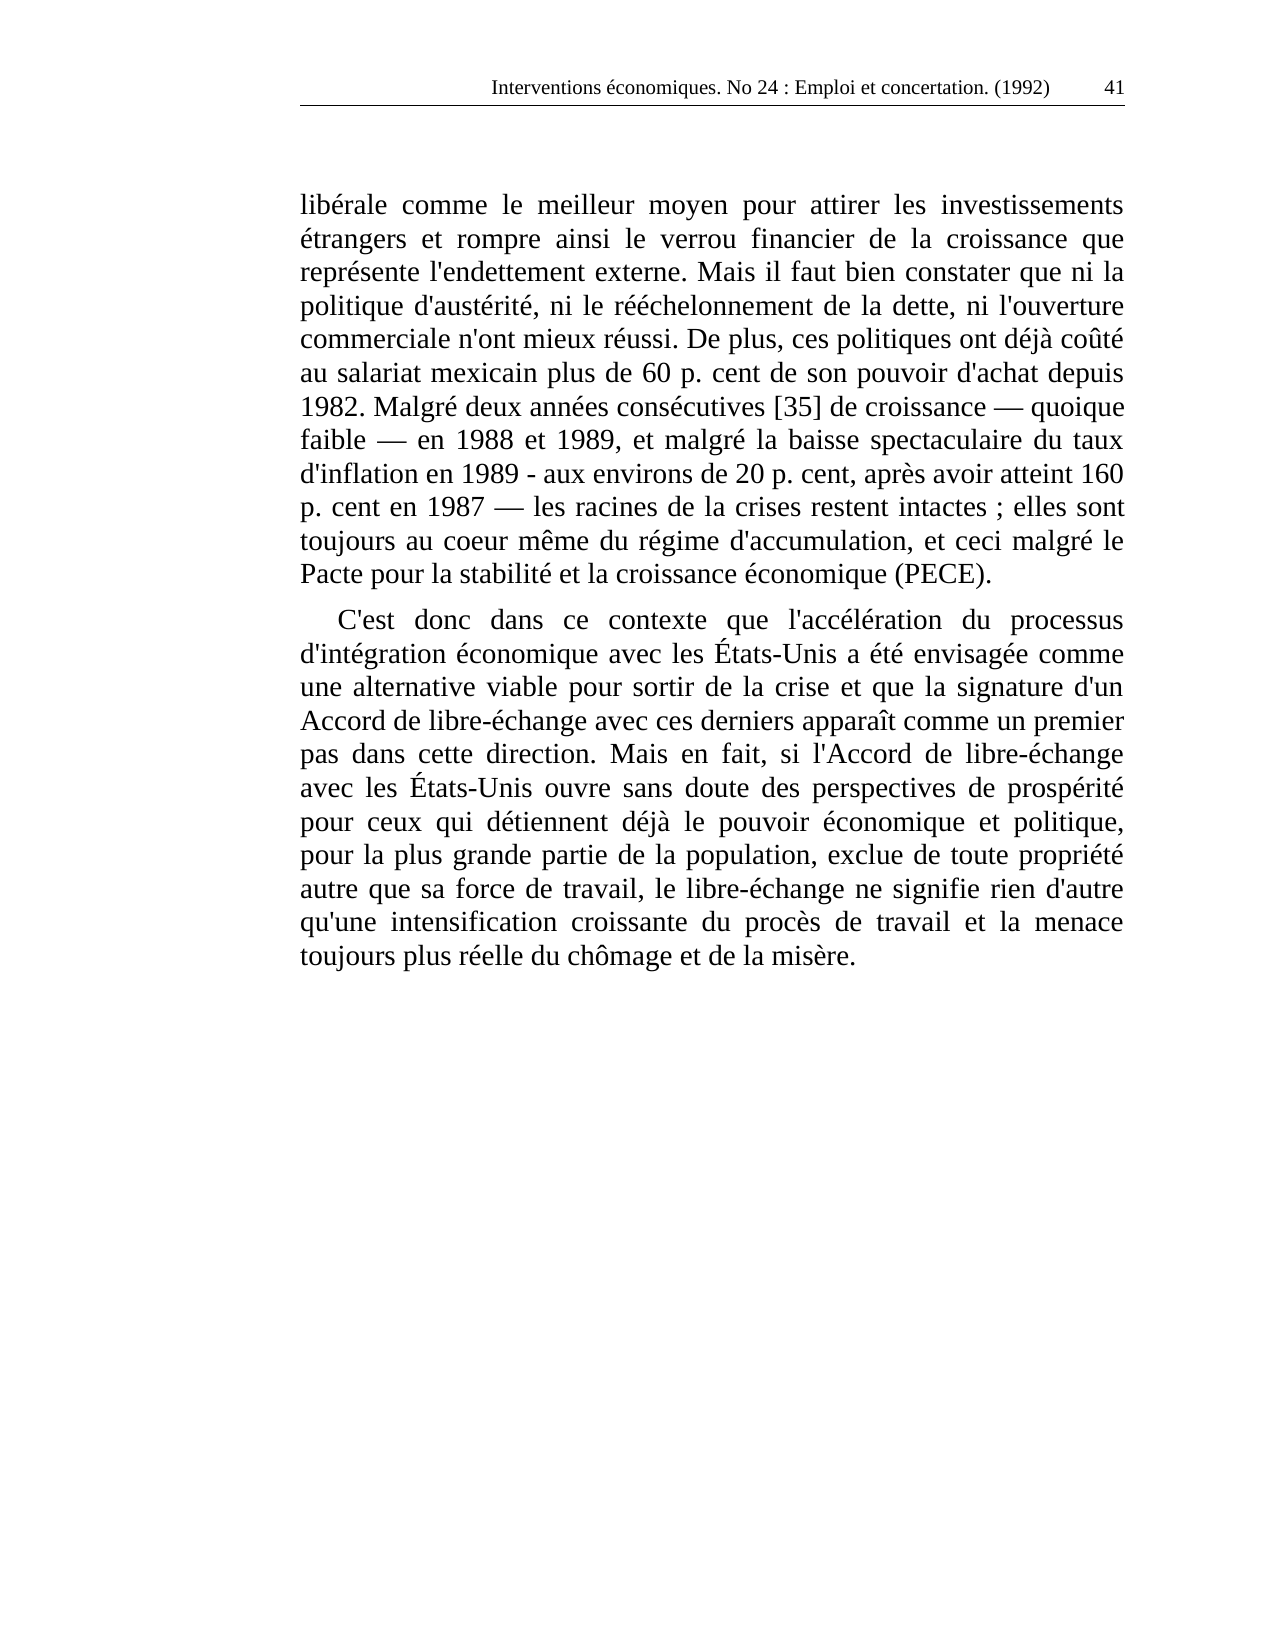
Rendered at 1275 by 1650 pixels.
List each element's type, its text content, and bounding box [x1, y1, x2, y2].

text C'est donc dans ce contexte que l'accélération du processus d'intégration économique avec les États-Unis a été envisagée comme une alternative viable pour sortir de la crise et que la signature d'un Accord de libre-échange avec ces derniers apparaît comme un premier pas dans cette direction. Mais en fait, si l'Accord de libre-échange avec les États-Unis ouvre sans doute des perspectives de prospérité pour ceux qui détiennent déjà le pouvoir économique et politique, pour la plus grande partie de la population, exclue de toute propriété autre que sa force de travail, le libre-échange ne signifie rien d'autre qu'une intensification croissante du procès de travail et la menace toujours plus réelle du chômage et de la misère. [300, 602, 1125, 971]
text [300, 187, 1125, 590]
